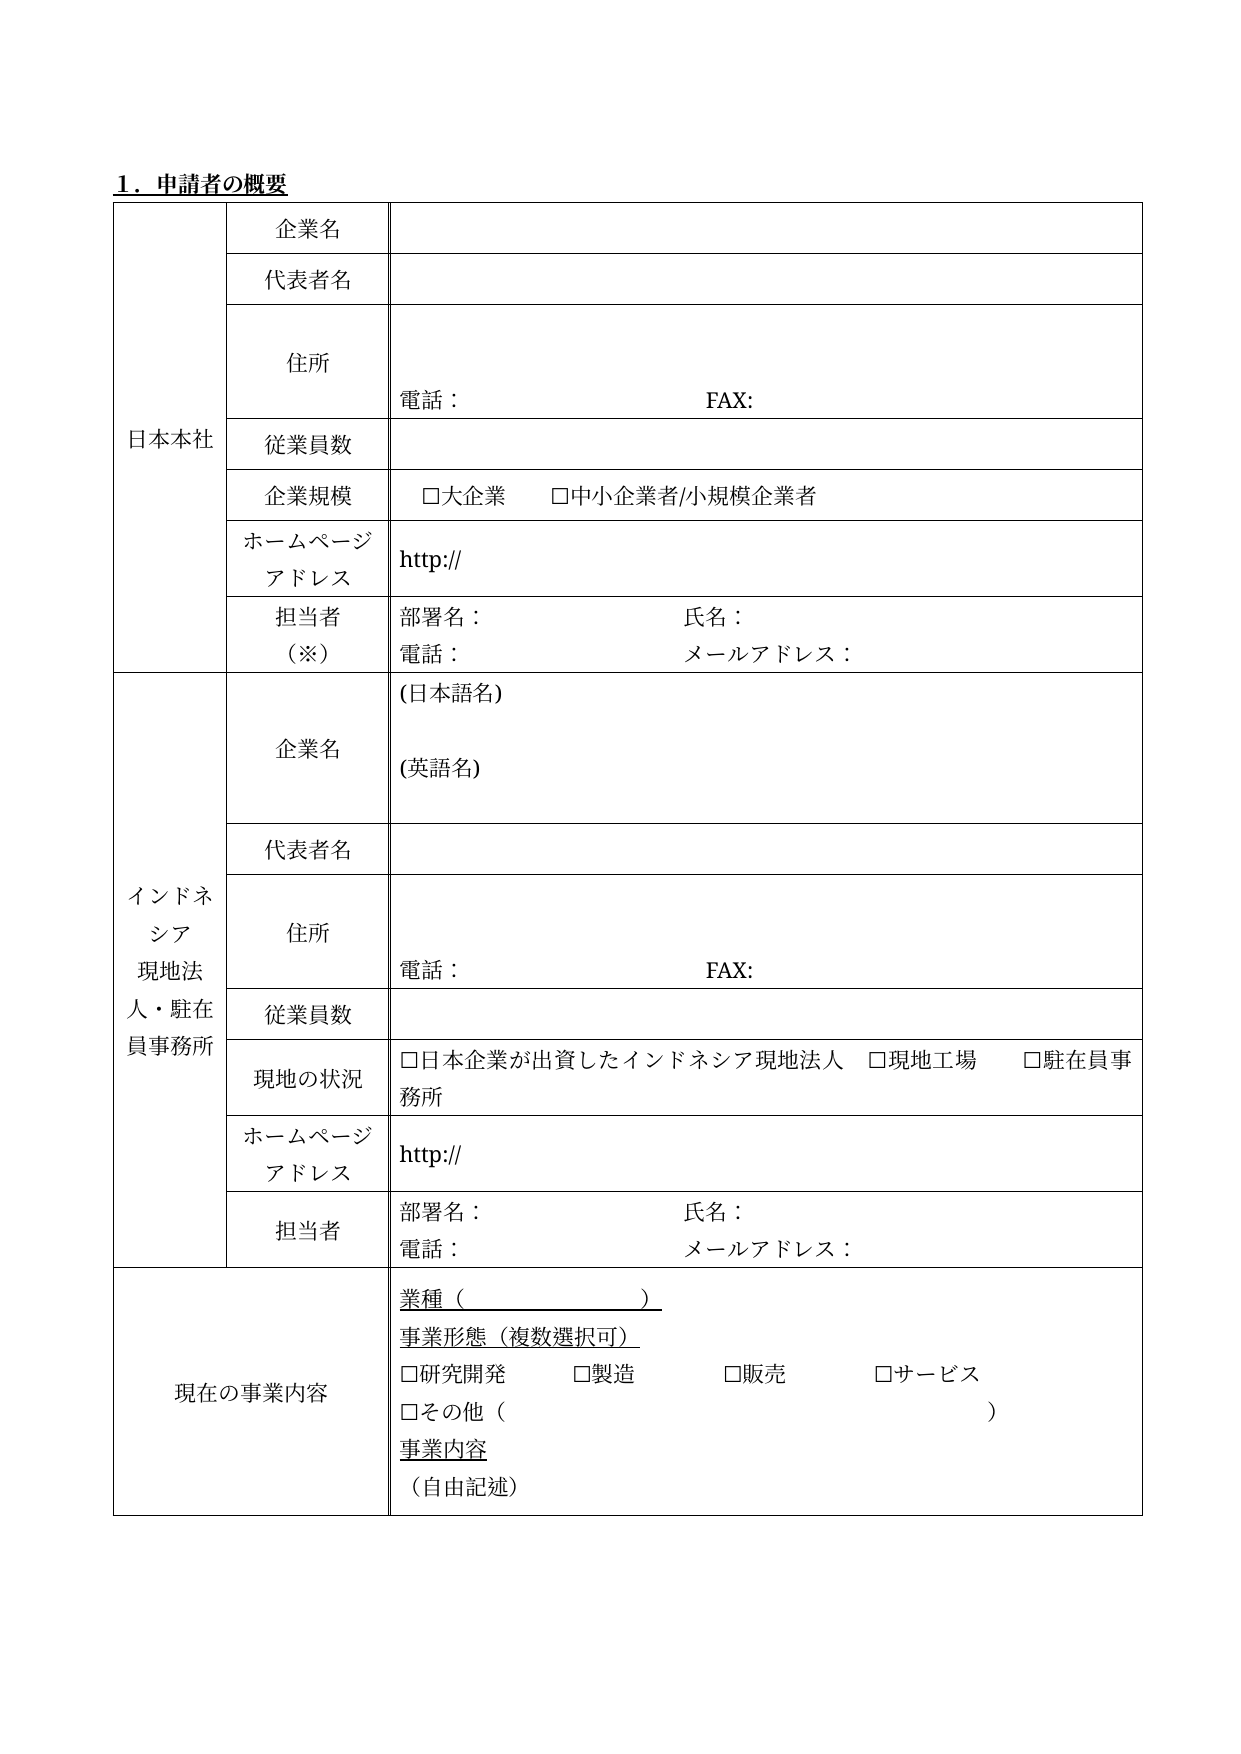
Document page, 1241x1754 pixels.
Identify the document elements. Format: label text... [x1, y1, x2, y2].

table_cell [391, 419, 1142, 469]
table_cell 従業員数 [227, 419, 388, 469]
table_cell 企業名 [227, 673, 388, 823]
table_cell 担当者 （※） [227, 597, 388, 672]
table_header [391, 203, 1142, 253]
table_cell [391, 254, 1142, 304]
table_cell 電話： FAX: [391, 305, 1142, 418]
table_cell 現在の事業内容 [114, 1268, 388, 1515]
text １．申請者の概要 [112, 164, 1128, 202]
table_cell 現地の状況 [227, 1040, 388, 1115]
table_header 日本本社 [114, 203, 226, 672]
table_cell http:// [391, 521, 1142, 596]
table_cell [391, 824, 1142, 874]
table_cell ホームページ アドレス [227, 521, 388, 596]
table_cell 代表者名 [227, 254, 388, 304]
table_cell 代表者名 [227, 824, 388, 874]
table_cell 部署名： 氏名： 電話： メールアドレス： [391, 597, 1142, 672]
table_cell (日本語名) (英語名) [391, 673, 1142, 823]
table_cell 業種（ ） 事業形態（複数選択可） 研究開発 製造 販売 サービス その他（ ） 事業内容 （自由記述） [391, 1268, 1142, 1515]
table_cell 大企業 中小企業者/小規模企業者 [391, 470, 1142, 520]
table_cell インドネシア 現地法人・駐在員事務所 [114, 673, 226, 1267]
table_cell 企業規模 [227, 470, 388, 520]
table_cell [391, 989, 1142, 1039]
table_cell 住所 [227, 305, 388, 418]
table_cell 担当者 [227, 1192, 388, 1267]
table_header 企業名 [227, 203, 388, 253]
table_cell 電話： FAX: [391, 875, 1142, 988]
table_cell 部署名： 氏名： 電話： メールアドレス： [391, 1192, 1142, 1267]
table_cell 日本企業が出資したインドネシア現地法人 現地工場 駐在員事務所 [391, 1040, 1142, 1115]
table_cell 住所 [227, 875, 388, 988]
table_cell http:// [391, 1116, 1142, 1191]
table_cell 従業員数 [227, 989, 388, 1039]
table_cell ホームページ アドレス [227, 1116, 388, 1191]
